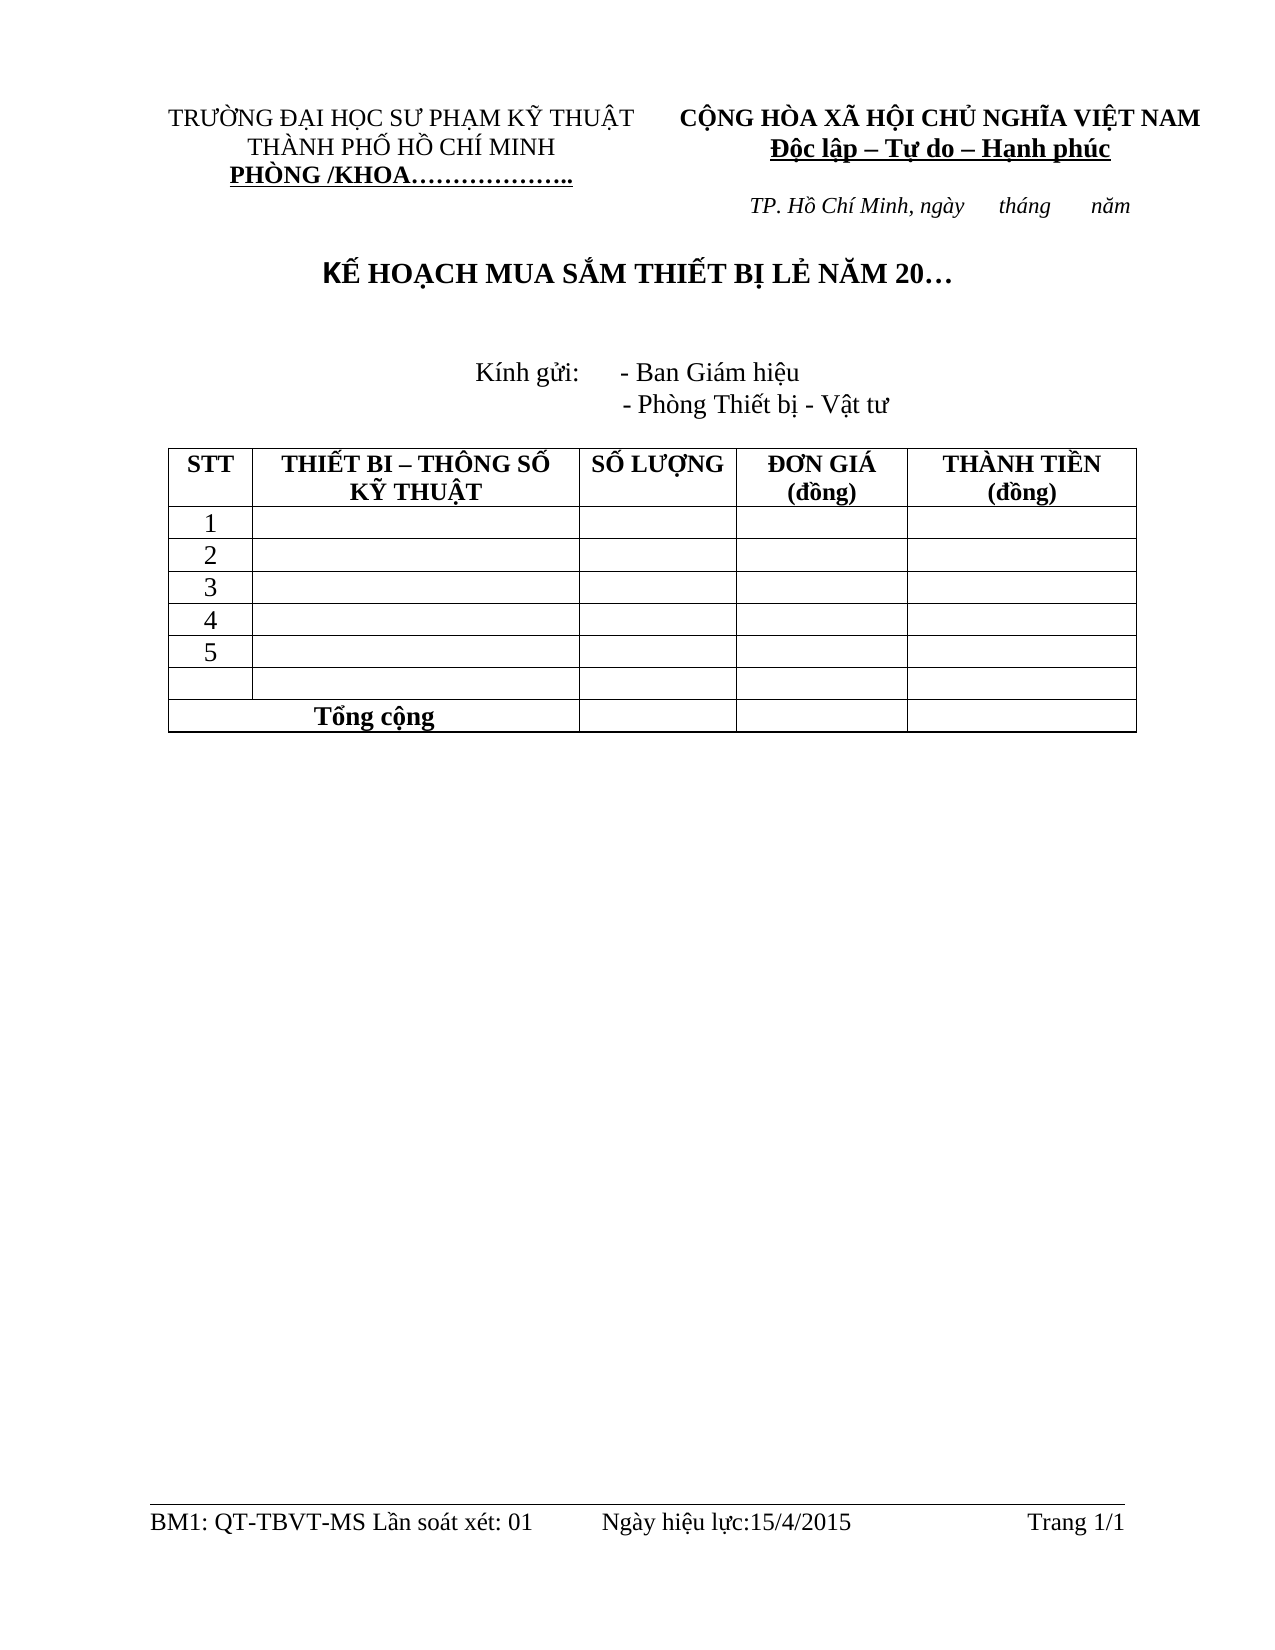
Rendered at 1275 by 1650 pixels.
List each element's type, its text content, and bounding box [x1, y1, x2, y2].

table_cell [908, 572, 1136, 603]
table_cell 5 [169, 636, 252, 667]
table_cell 4 [169, 604, 252, 635]
table_cell [737, 636, 907, 667]
table_cell [908, 700, 1136, 731]
table_header CỘNG HÒA XÃ HỘI CHỦ NGHĨA VIỆT NAM Độc lập – Tự do – Hạnh phúc TP. Hồ Chí Minh, ngày tháng năm [652, 103, 1228, 218]
table_cell [908, 604, 1136, 635]
table_cell [908, 668, 1136, 699]
table_header ĐƠN GIÁ (đồng) [737, 449, 907, 506]
table_cell 2 [169, 539, 252, 571]
table_cell [737, 604, 907, 635]
table_cell [737, 507, 907, 538]
table_cell [580, 507, 736, 538]
list Phòng Thiết bị - Vật tư [225, 388, 1125, 419]
table_cell [169, 668, 252, 699]
table_cell [580, 539, 736, 571]
text KẾ HOẠCH MUA SẮM THIẾT BỊ LẺ NĂM 20… [150, 252, 1125, 292]
table_cell [253, 572, 579, 603]
table_cell [580, 668, 736, 699]
table_cell [253, 636, 579, 667]
table_cell [737, 572, 907, 603]
table_cell [737, 539, 907, 571]
table_cell [737, 668, 907, 699]
table_header THÀNH TIỀN (đồng) [908, 449, 1136, 506]
table_cell [253, 507, 579, 538]
table_cell Tổng cộng [169, 700, 579, 731]
table_cell [253, 539, 579, 571]
table_cell [580, 636, 736, 667]
table_cell [580, 572, 736, 603]
table_header TRƯỜNG ĐẠI HỌC SƯ PHẠM KỸ THUẬT THÀNH PHỐ HỒ CHÍ MINH PHÒNG /KHOA……………….. [150, 103, 652, 218]
table_cell [908, 507, 1136, 538]
table_cell [253, 604, 579, 635]
table_cell [908, 636, 1136, 667]
table_cell [253, 668, 579, 699]
table_cell [580, 604, 736, 635]
table_header SỐ LƯỢNG [580, 449, 736, 506]
table_cell [737, 700, 907, 731]
table_cell [908, 539, 1136, 571]
table_header STT [169, 449, 252, 506]
table_cell [580, 700, 736, 731]
table_header THIẾT BI – THÔNG SỐ KỸ THUẬT [253, 449, 579, 506]
text Kính gửi: - Ban Giám hiệu [150, 357, 1125, 388]
table_cell 3 [169, 572, 252, 603]
table_cell 1 [169, 507, 252, 538]
